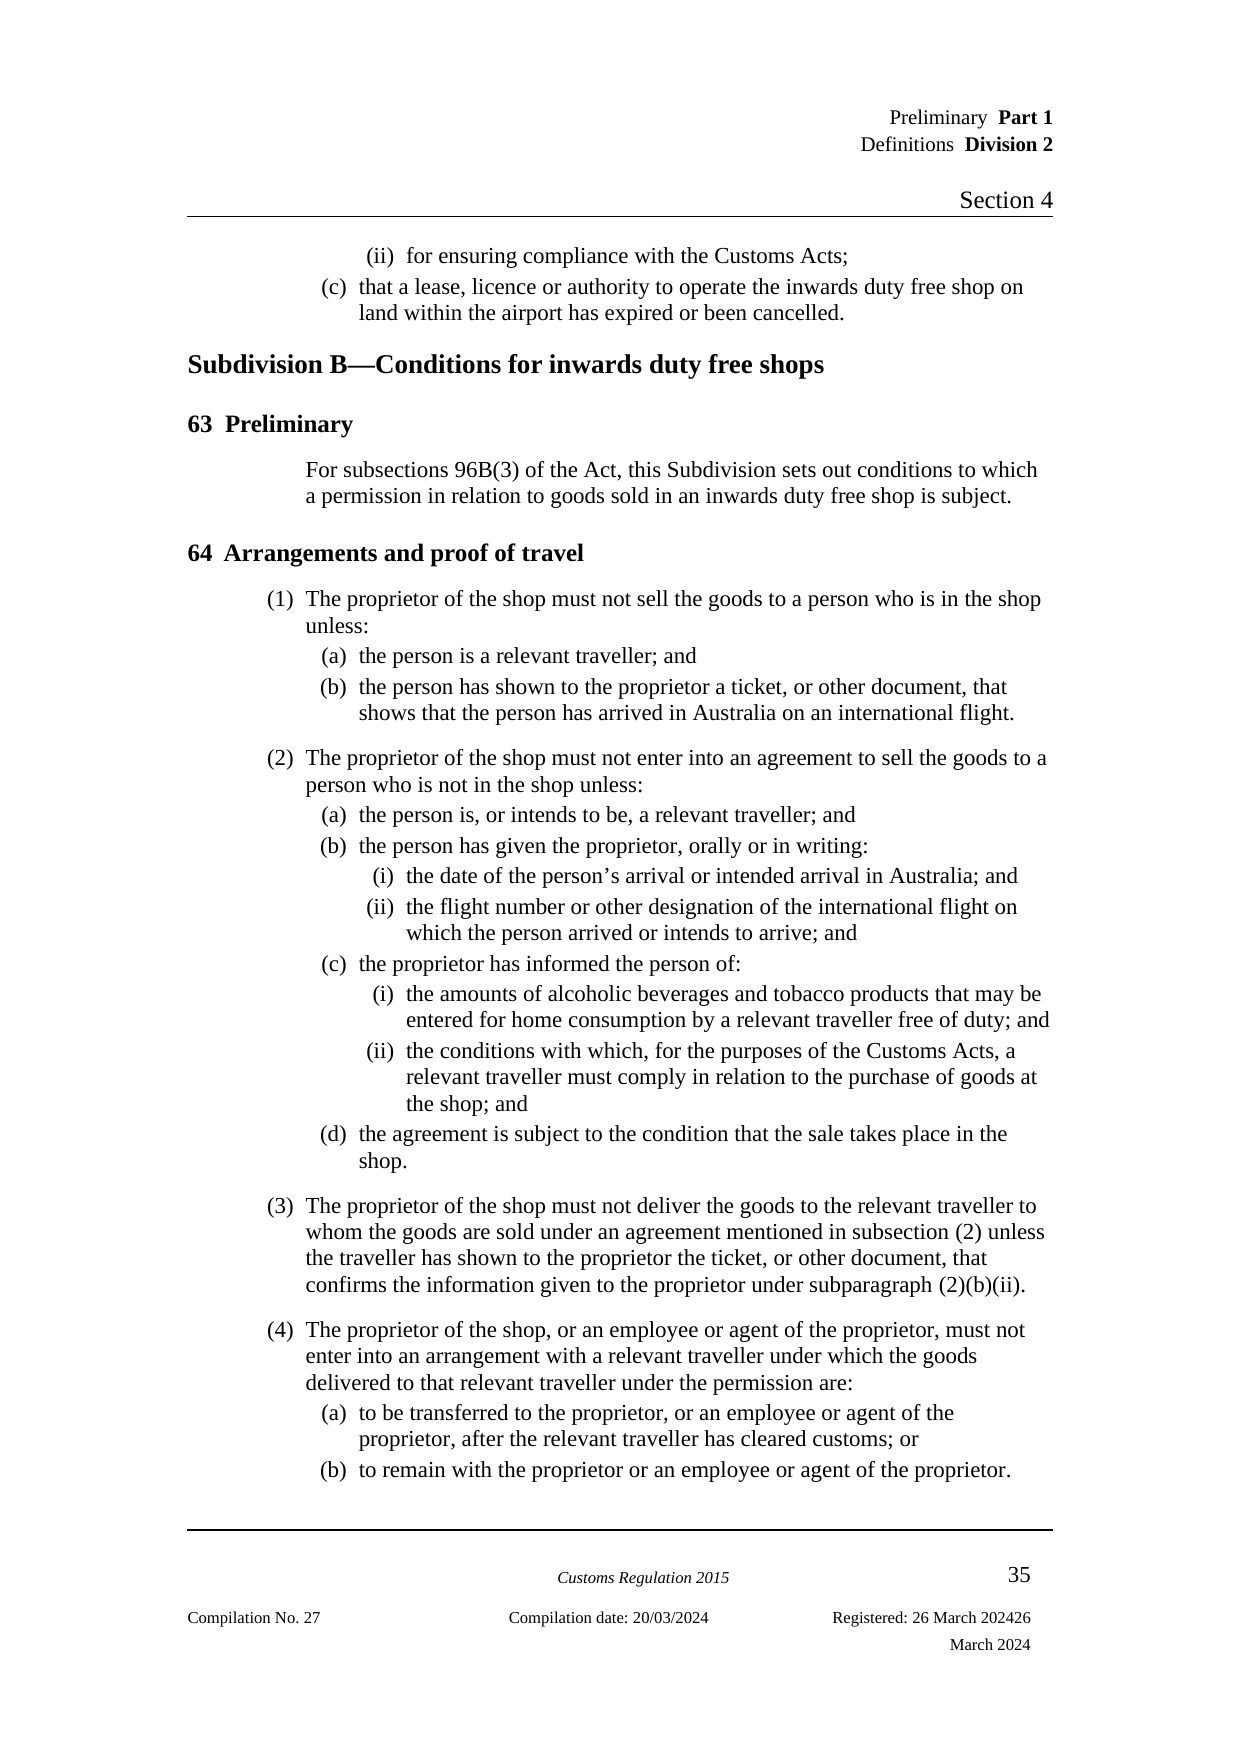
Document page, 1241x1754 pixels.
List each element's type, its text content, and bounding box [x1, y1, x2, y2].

text (b) the person has shown to the proprietor a ticket, or other document, that shows that the person has arrived in Australia on an international flight. [187, 673, 1053, 726]
text 64 Arrangements and proof of travel [187, 538, 1053, 567]
text (1) The proprietor of the shop must not sell the goods to a person who is in the shop unless: [187, 586, 1053, 638]
text (4) The proprietor of the shop, or an employee or agent of the proprietor, must not enter into an arrangement with a relevant traveller under which the goods delivered to that relevant traveller under the permission are: [187, 1316, 1053, 1395]
text Subdivision B—Conditions for inwards duty free shops [187, 348, 1053, 379]
text 63 Preliminary [187, 409, 1053, 437]
text (c) that a lease, licence or authority to operate the inwards duty free shop on land within the airport has expired or been cancelled. [187, 273, 1053, 325]
text (b) to remain with the proprietor or an employee or agent of the proprietor. [187, 1456, 1053, 1482]
text (a) to be transferred to the proprietor, or an employee or agent of the proprietor, after the relevant traveller has cleared customs; or [187, 1399, 1053, 1452]
text (ii) for ensuring compliance with the Customs Acts; [187, 242, 1053, 268]
text For subsections 96B(3) of the Act, this Subdivision sets out conditions to which a permission in relation to goods sold in an inwards duty free shop is subject. [187, 456, 1053, 509]
text (ii) the conditions with which, for the purposes of the Customs Acts, a relevant traveller must comply in relation to the purchase of goods at the shop; and [187, 1037, 1053, 1116]
text (i) the date of the person’s arrival or intended arrival in Australia; and [187, 862, 1053, 889]
text (2) The proprietor of the shop must not enter into an agreement to sell the goods to a person who is not in the shop unless: [187, 744, 1053, 797]
text (a) the person is, or intends to be, a relevant traveller; and [187, 801, 1053, 828]
text (ii) the flight number or other designation of the international flight on which the person arrived or intends to arrive; and [187, 893, 1053, 946]
text (a) the person is a relevant traveller; and [187, 642, 1053, 669]
text (d) the agreement is subject to the condition that the sale takes place in the shop. [187, 1120, 1053, 1173]
text (i) the amounts of alcoholic beverages and tobacco products that may be entered for home consumption by a relevant traveller free of duty; and [187, 980, 1053, 1033]
text (b) the person has given the proprietor, orally or in writing: [187, 832, 1053, 858]
text (c) the proprietor has informed the person of: [187, 950, 1053, 976]
text (3) The proprietor of the shop must not deliver the goods to the relevant traveller to whom the goods are sold under an agreement mentioned in subsection (2) unless the traveller has shown to the proprietor the ticket, or other document, that confirms the information given to the proprietor under subparagraph (2)(b)(ii). [187, 1192, 1053, 1297]
